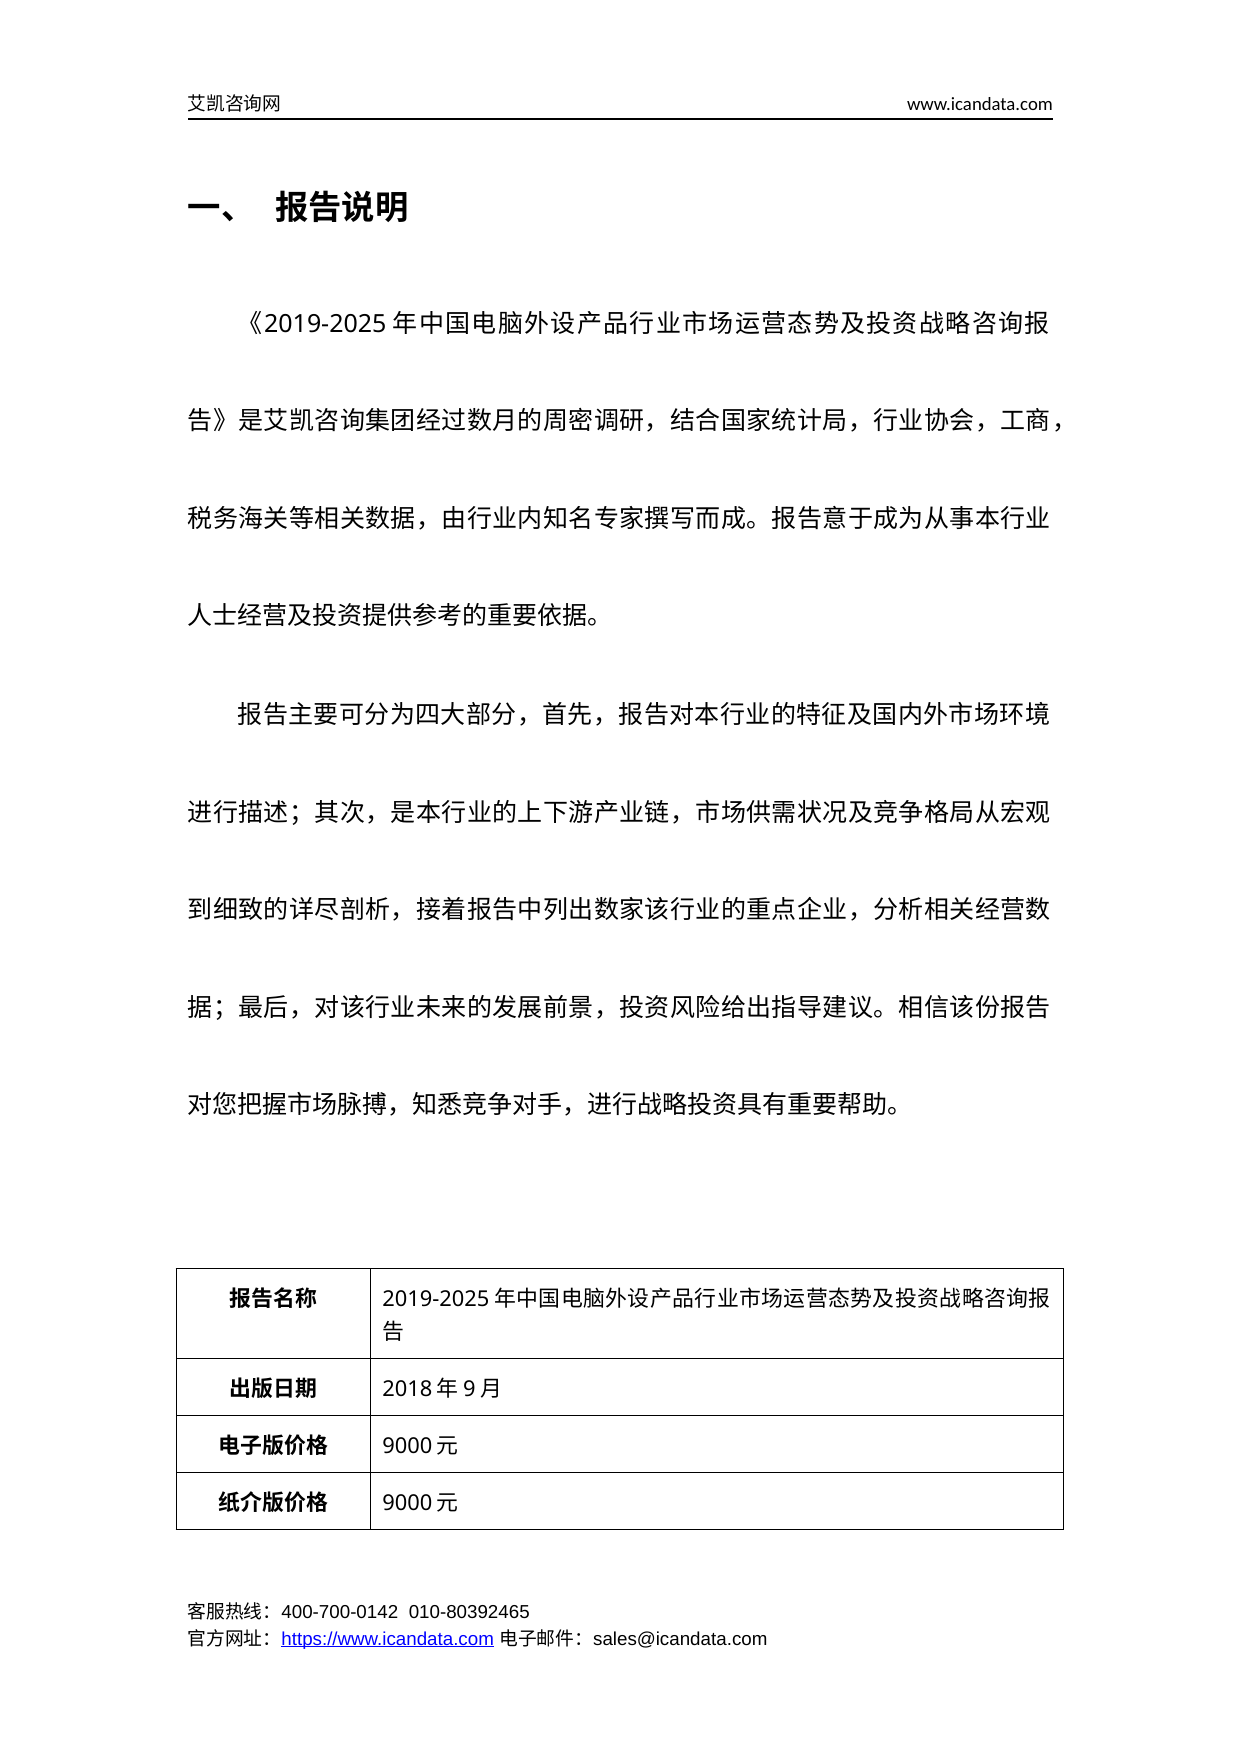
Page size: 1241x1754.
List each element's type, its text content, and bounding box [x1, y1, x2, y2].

table_cell 9000元 [371, 1473, 1063, 1529]
table_cell 纸介版价格 [177, 1473, 370, 1529]
table_header 报告名称 [177, 1269, 370, 1358]
table_header 2019-2025年中国电脑外设产品行业市场运营态势及投资战略咨询报告 [371, 1269, 1063, 1358]
table_cell 9000元 [371, 1416, 1063, 1472]
text 报告主要可分为四大部分，首先，报告对本行业的特征及国内外市场环境进行描述；其次，是本行业的上下游产业链，市场供需状况及竞争格局从宏观到细致的详尽剖析，接着报告中列出数家该行业的重点企业，分析相关经营数据；最后，对该行业未来的发展前景，投资风险给出指导建议。相信该份报告对您把握市场脉搏，知悉竞争对手，进行战略投资具有重要帮助。 [187, 681, 1053, 1136]
table_cell 2018年9月 [371, 1359, 1063, 1415]
text 《2019-2025年中国电脑外设产品行业市场运营态势及投资战略咨询报告》是艾凯咨询集团经过数月的周密调研，结合国家统计局，行业协会，工商，税务海关等相关数据，由行业内知名专家撰写而成。报告意于成为从事本行业人士经营及投资提供参考的重要依据。 [187, 289, 1053, 646]
table_cell 出版日期 [177, 1359, 370, 1415]
table_cell 电子版价格 [177, 1416, 370, 1472]
subtitle 报告说明 [187, 172, 1053, 237]
